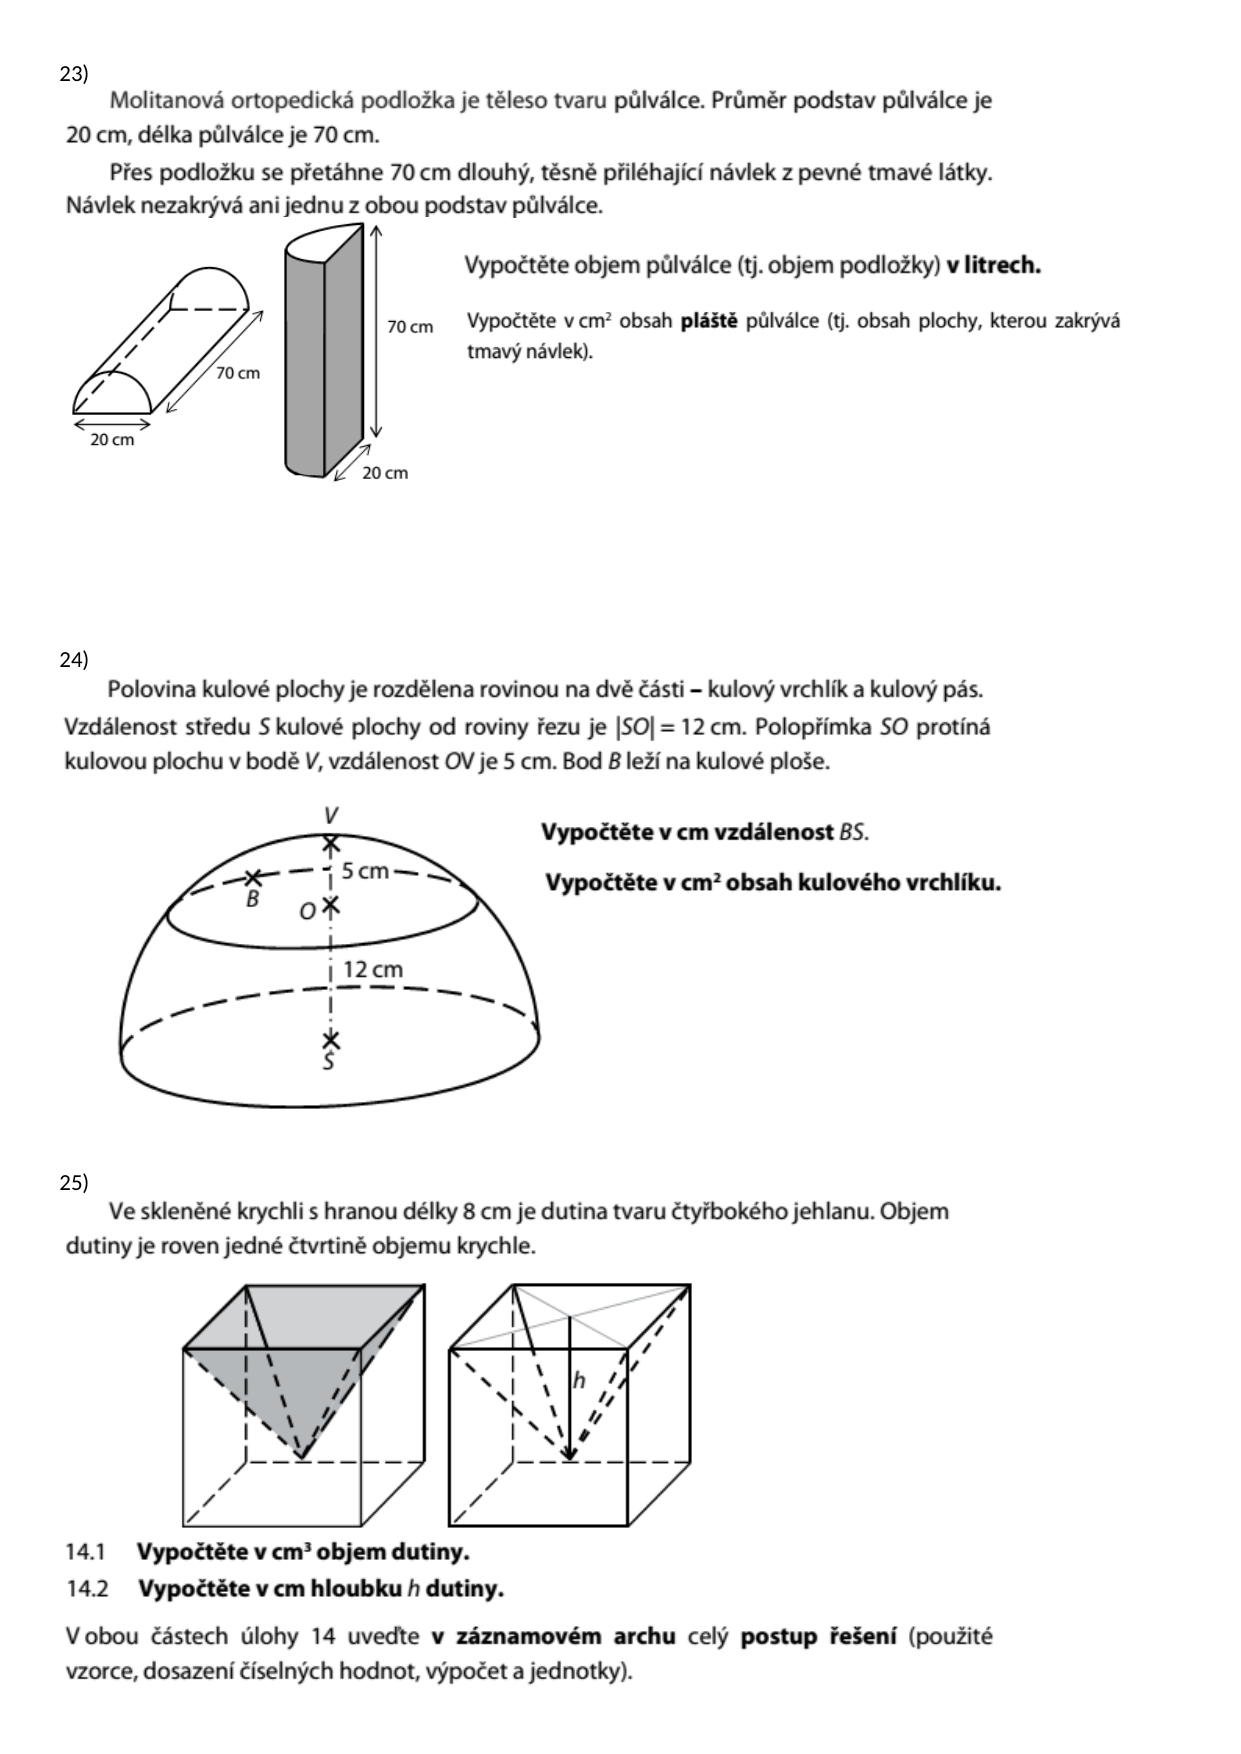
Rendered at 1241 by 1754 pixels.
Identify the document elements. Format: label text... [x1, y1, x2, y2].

text 24) [59, 645, 1181, 673]
text 23) [59, 59, 1181, 87]
picture [59, 673, 1013, 1112]
text 25) [59, 1168, 1181, 1196]
picture [461, 305, 1124, 364]
picture [59, 87, 995, 487]
picture [461, 245, 1046, 288]
picture [59, 1195, 1002, 1695]
